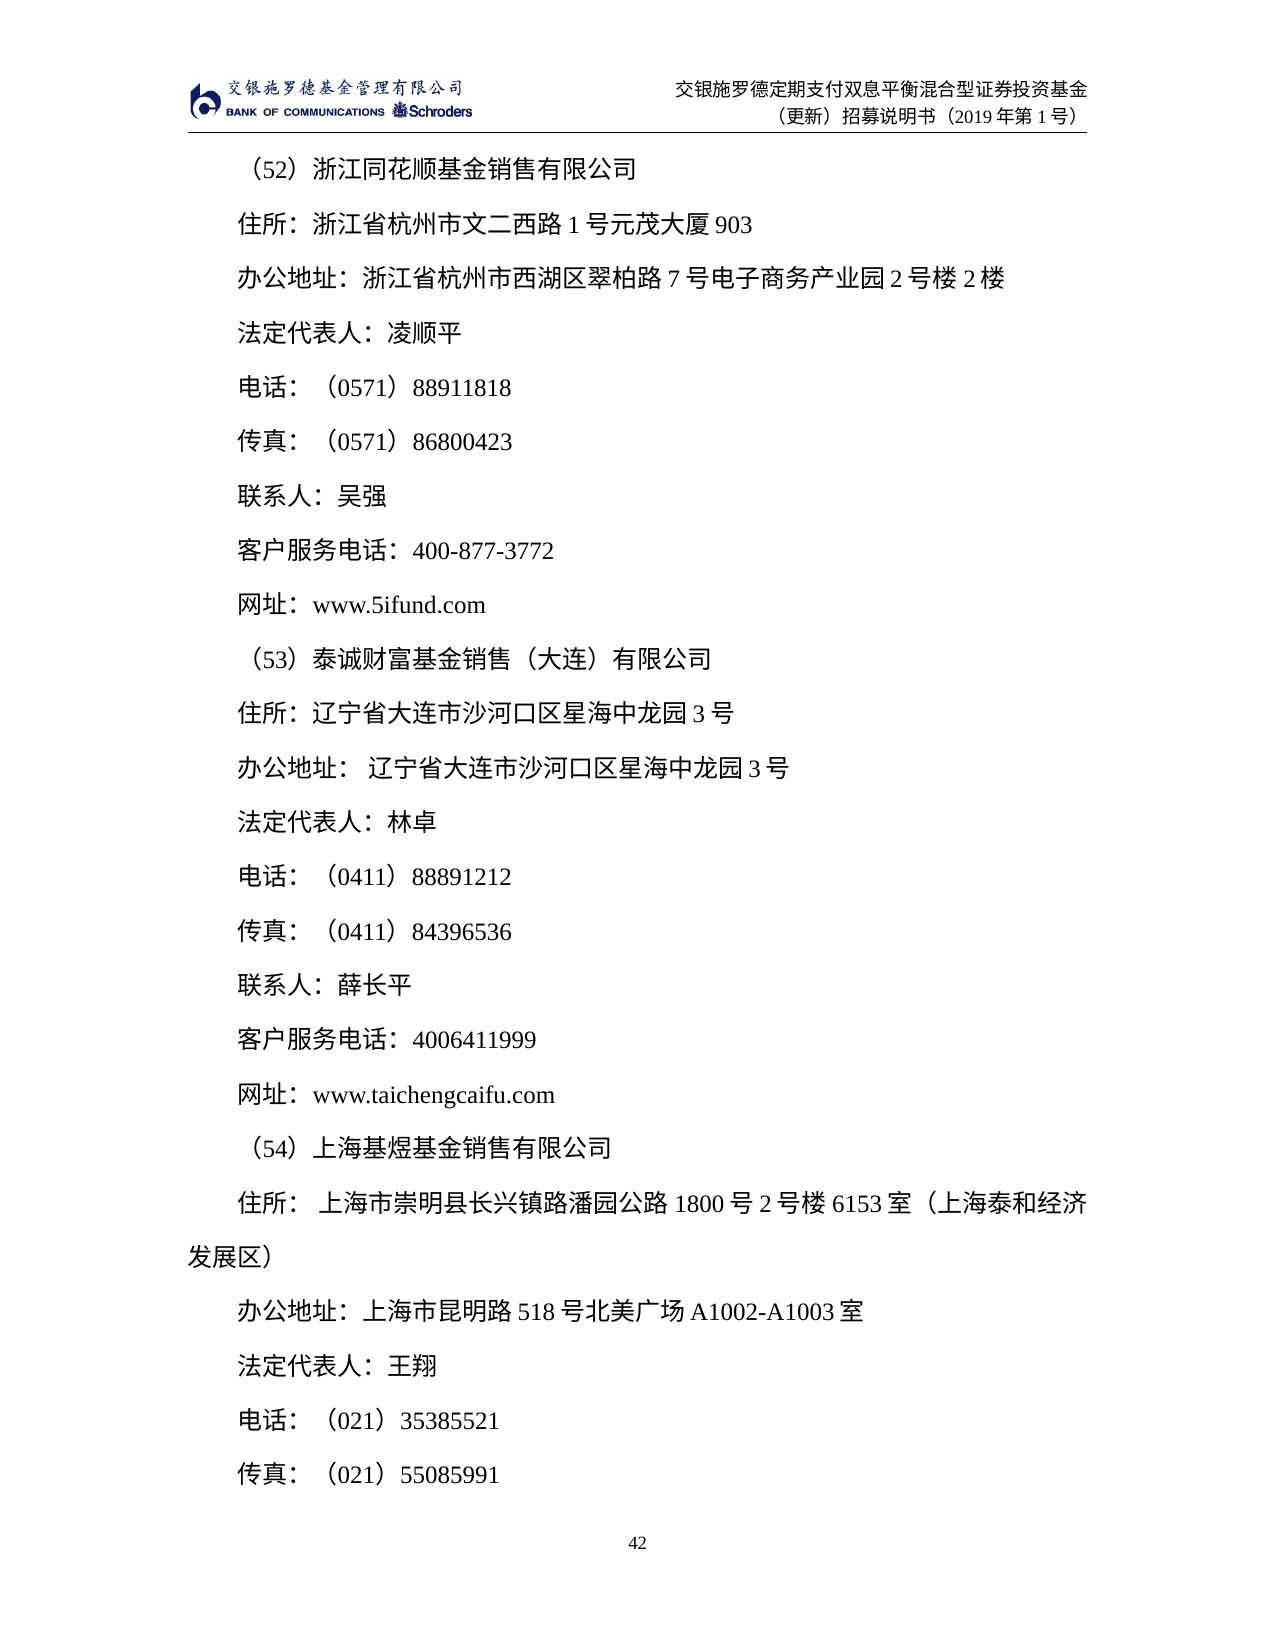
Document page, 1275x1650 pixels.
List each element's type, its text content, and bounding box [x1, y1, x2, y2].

text 联系人：薛长平 [187, 966, 1087, 1002]
text 住所：浙江省杭州市文二西路1号元茂大厦903 [187, 204, 1087, 241]
text 传真：（0411）84396536 [187, 911, 1087, 947]
text （52）浙江同花顺基金销售有限公司 [187, 150, 1087, 186]
text 联系人：吴强 [187, 476, 1087, 512]
text 客户服务电话：4006411999 [187, 1020, 1087, 1056]
text （53）泰诚财富基金销售（大连）有限公司 [187, 639, 1087, 676]
picture [190, 79, 472, 119]
text 办公地址：浙江省杭州市西湖区翠柏路7号电子商务产业园2号楼 2楼 [187, 259, 1087, 295]
text 传真：（0571）86800423 [187, 422, 1087, 458]
text 电话：（021）35385521 [187, 1401, 1087, 1437]
text 住所：辽宁省大连市沙河口区星海中龙园3号 [187, 694, 1087, 730]
text 传真：（021）55085991 [187, 1455, 1087, 1491]
text 住所： 上海市崇明县长兴镇路潘园公路1800号2号楼6153室（上海泰和经济发展区） [187, 1183, 1087, 1274]
text 法定代表人：凌顺平 [187, 313, 1087, 349]
text 客户服务电话：400-877-3772 [187, 531, 1087, 567]
text 电话：（0571）88911818 [187, 367, 1087, 404]
text 网址：www.taichengcaifu.com [187, 1074, 1087, 1111]
text 办公地址： 辽宁省大连市沙河口区星海中龙园3号 [187, 748, 1087, 784]
text 电话：（0411）88891212 [187, 857, 1087, 893]
text 法定代表人：林卓 [187, 802, 1087, 839]
text 法定代表人：王翔 [187, 1346, 1087, 1382]
text 办公地址：上海市昆明路518号北美广场A1002-A1003室 [187, 1292, 1087, 1328]
text （54）上海基煜基金销售有限公司 [187, 1129, 1087, 1165]
text 网址：www.5ifund.com [187, 585, 1087, 621]
